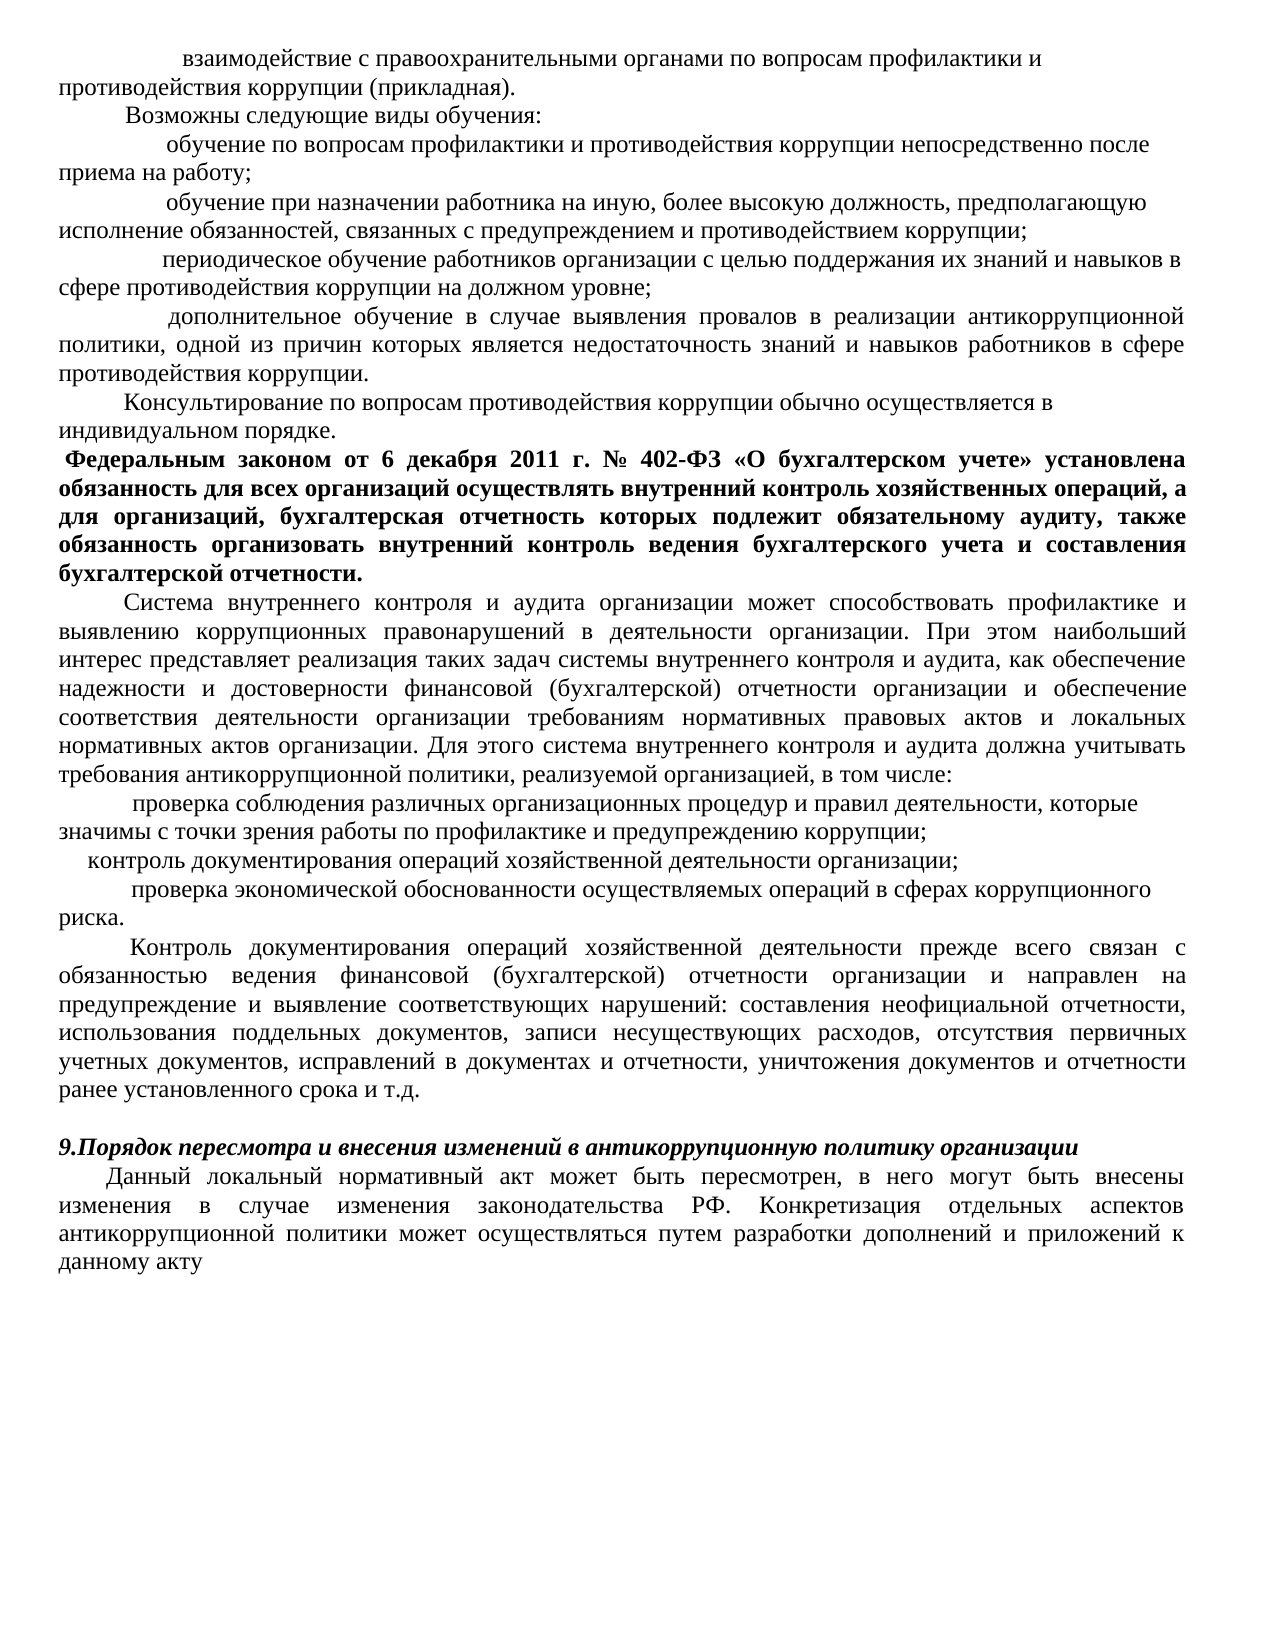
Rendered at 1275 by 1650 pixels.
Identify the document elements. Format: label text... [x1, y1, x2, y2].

text дополнительное обучение в случае выявления провалов в реализации антикоррупционной политики, одной из причин которых является недостаточность знаний и навыков работников в сфере противодействия коррупции. [58, 302, 1185, 386]
text проверка соблюдения различных организационных процедур и правил деятельности, которые значимы с точки зрения работы по профилактике и предупреждению коррупции; [58, 789, 1187, 845]
text Возможны следующие виды обучения: [125, 101, 1187, 129]
text периодическое обучение работников организации с целью поддержания их знаний и навыков в сфере противодействия коррупции на должном уровне; [58, 245, 1185, 301]
text 9.Порядок пересмотра и внесения изменений в антикоррупционную политику организации [58, 1132, 1187, 1161]
text обучение при назначении работника на иную, более высокую должность, предполагающую исполнение обязанностей, связанных с предупреждением и противодействием коррупции; [58, 188, 1185, 243]
text Федеральным законом от 6 декабря 2011 г. № 402-ФЗ «О бухгалтерском учете» установлена обязанность для всех организаций осуществлять внутренний контроль хозяйственных операций, а для организаций, бухгалтерская отчетность которых подлежит обязательному аудиту, также обязанность организовать внутренний контроль ведения бухгалтерского учета и составления бухгалтерской отчетности. [58, 445, 1187, 586]
text проверка экономической обоснованности осуществляемых операций в сферах коррупционного риска. [58, 875, 1187, 931]
text Контроль документирования операций хозяйственной деятельности прежде всего связан с обязанностью ведения финансовой (бухгалтерской) отчетности организации и направлен на предупреждение и выявление соответствующих нарушений: составления неофициальной отчетности, использования поддельных документов, записи несуществующих расходов, отсутствия первичных учетных документов, исправлений в документах и отчетности, уничтожения документов и отчетности ранее установленного срока и т.д. [58, 932, 1187, 1103]
text Консультирование по вопросам противодействия коррупции обычно осуществляется в индивидуальном порядке. [58, 388, 1185, 443]
text контроль документирования операций хозяйственной деятельности организации; [87, 845, 1187, 874]
text Данный локальный нормативный акт может быть пересмотрен, в него могут быть внесены изменения в случае изменения законодательства РФ. Конкретизация отдельных аспектов антикоррупционной политики может осуществляться путем разработки дополнений и приложений к данному акту [58, 1162, 1185, 1275]
text взаимодействие с правоохранительными органами по вопросам профилактики и противодействия коррупции (прикладная). [58, 45, 1185, 100]
text Система внутреннего контроля и аудита организации может способствовать профилактике и выявлению коррупционных правонарушений в деятельности организации. При этом наибольший интерес представляет реализация таких задач системы внутреннего контроля и аудита, как обеспечение надежности и достоверности финансовой (бухгалтерской) отчетности организации и обеспечение соответствия деятельности организации требованиям нормативных правовых актов и локальных нормативных актов организации. Для этого система внутреннего контроля и аудита должна учитывать требования антикоррупционной политики, реализуемой организацией, в том числе: [58, 588, 1187, 787]
text обучение по вопросам профилактики и противодействия коррупции непосредственно после приема на работу; [58, 131, 1185, 186]
